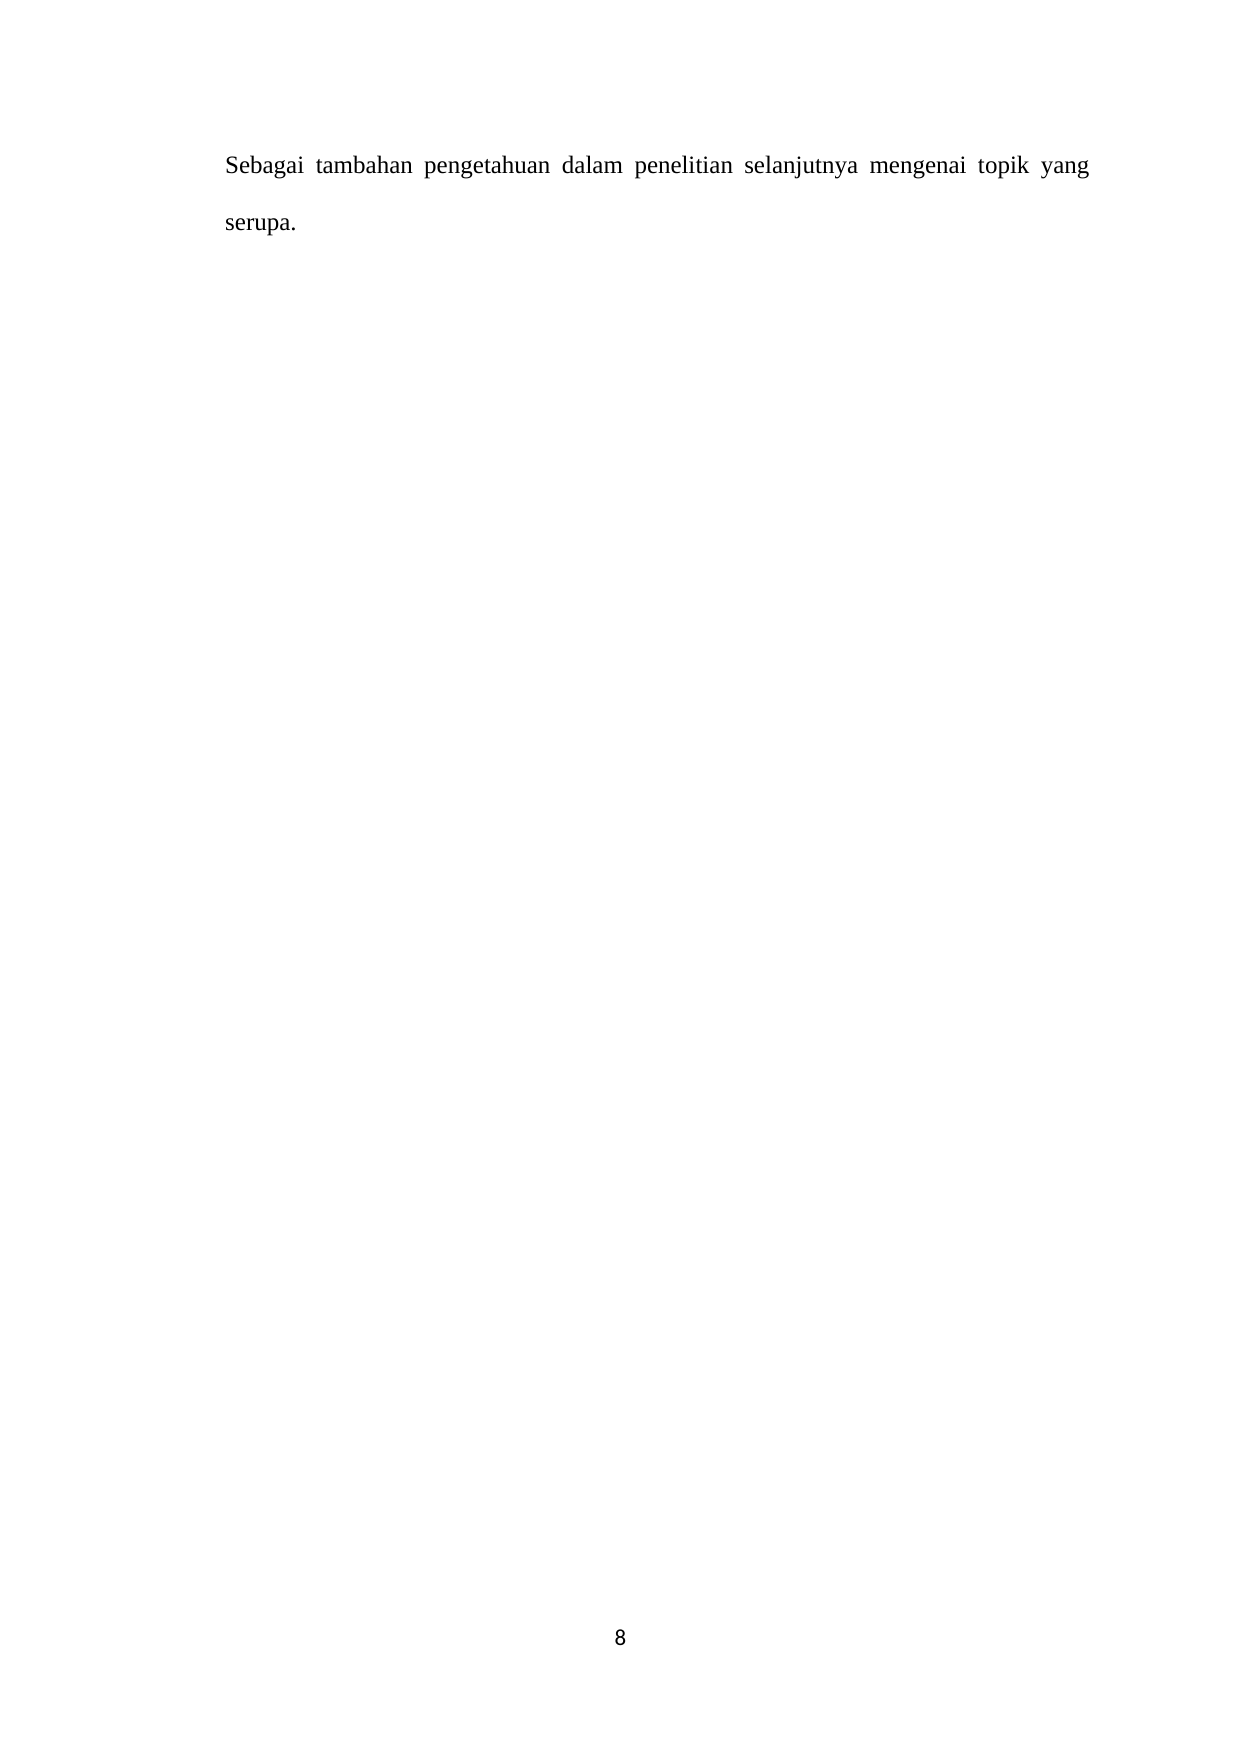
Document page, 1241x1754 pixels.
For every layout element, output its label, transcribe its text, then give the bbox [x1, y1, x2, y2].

list Sebagai tambahan pengetahuan dalam penelitian selanjutnya mengenai topik yang serupa. [225, 150, 1090, 236]
